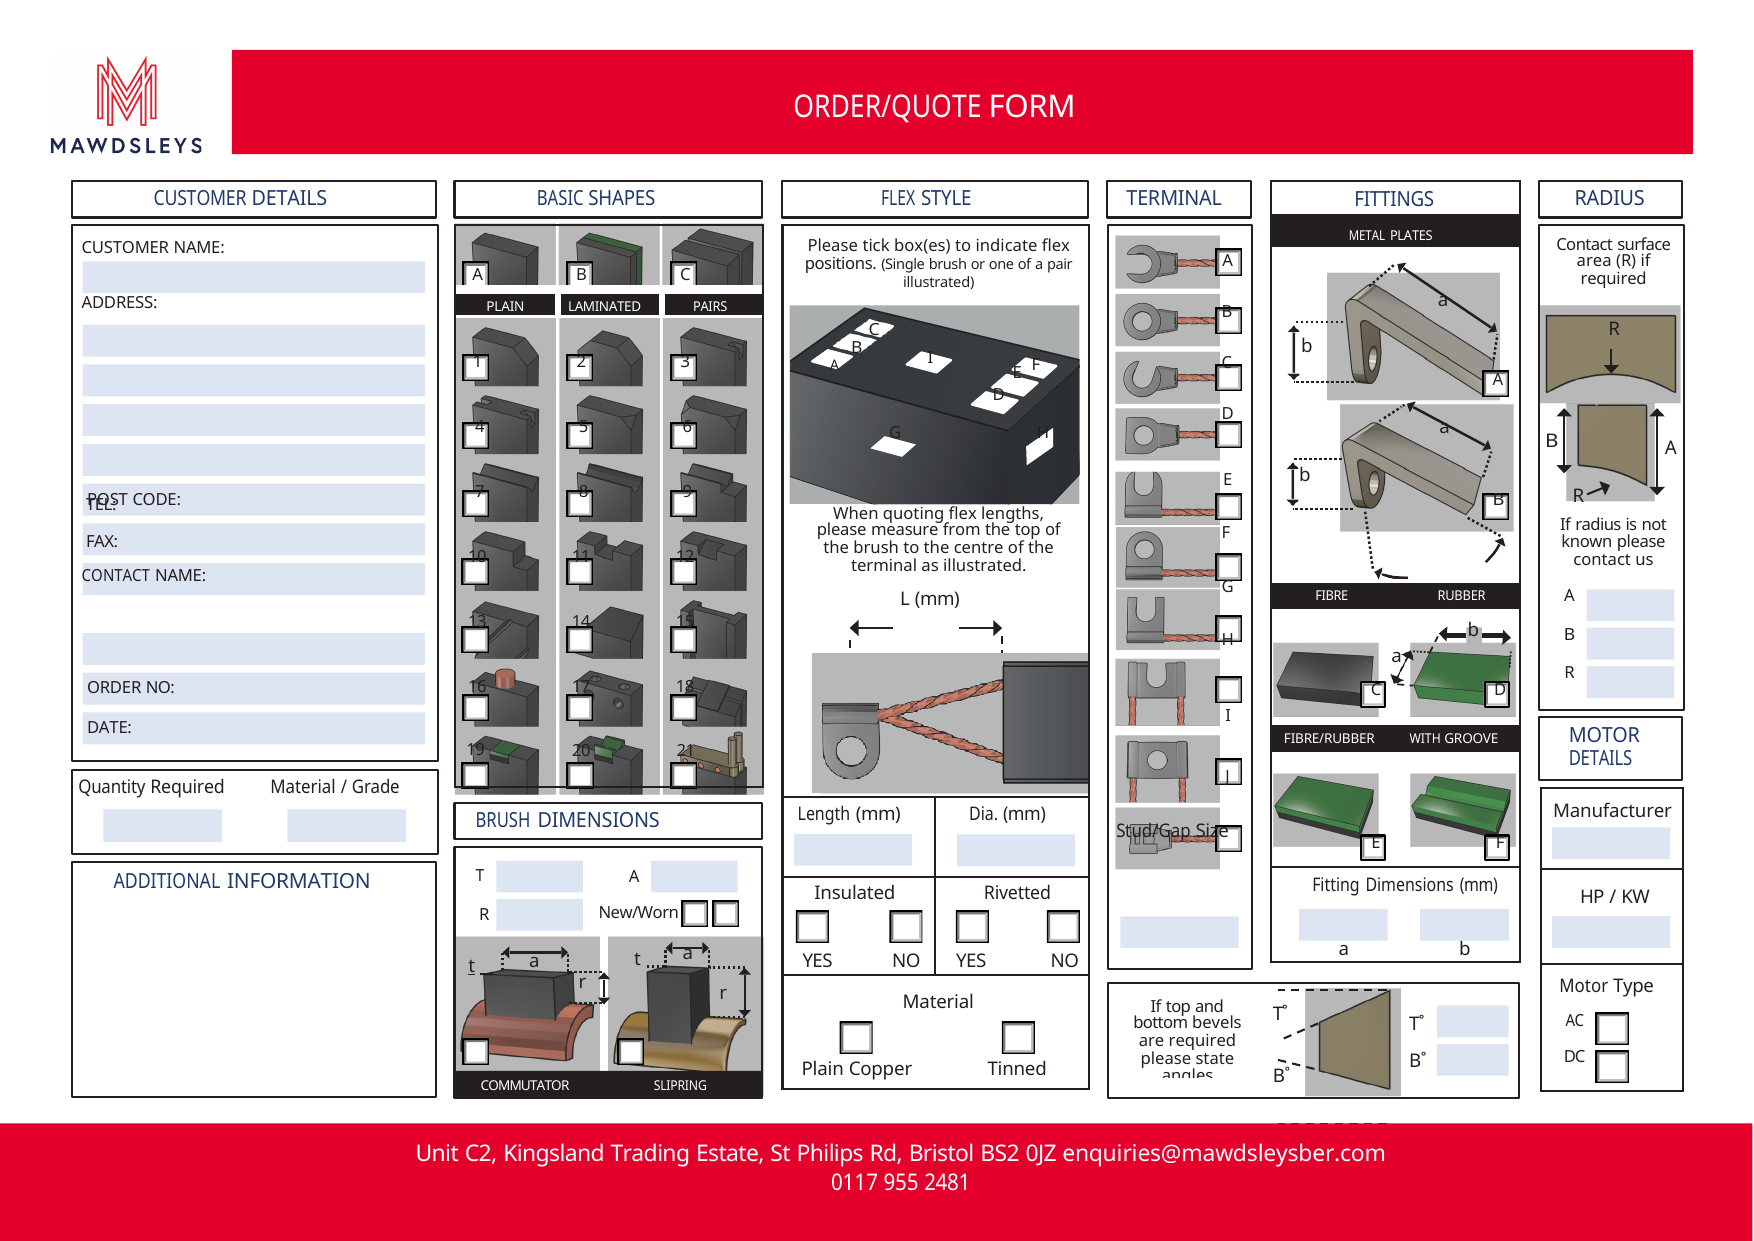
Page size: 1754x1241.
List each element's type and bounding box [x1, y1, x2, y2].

picture [1304, 988, 1401, 1097]
picture [789, 304, 1080, 505]
picture [1540, 305, 1681, 502]
picture [558, 318, 660, 786]
picture [1272, 773, 1379, 847]
picture [839, 1021, 873, 1054]
picture [1339, 404, 1514, 532]
picture [1374, 567, 1409, 580]
picture [1114, 527, 1242, 651]
picture [558, 788, 660, 796]
picture [1595, 1012, 1629, 1045]
picture [1114, 294, 1242, 347]
picture [1286, 462, 1299, 506]
picture [1114, 235, 1242, 289]
picture [661, 318, 762, 786]
picture [661, 226, 762, 285]
picture [889, 910, 923, 943]
picture [811, 653, 1088, 794]
picture [1390, 642, 1516, 717]
picture [1114, 408, 1242, 461]
picture [50, 54, 202, 155]
picture [955, 910, 989, 943]
picture [453, 223, 556, 296]
picture [1114, 807, 1242, 870]
picture [1114, 471, 1242, 525]
picture [1001, 1021, 1035, 1054]
picture [712, 900, 739, 927]
picture [1326, 272, 1509, 401]
picture [607, 936, 761, 1070]
picture [453, 318, 556, 796]
picture [1595, 1050, 1629, 1083]
picture [681, 900, 708, 927]
picture [1114, 658, 1242, 726]
picture [456, 936, 600, 1070]
picture [1272, 642, 1379, 717]
picture [558, 226, 660, 285]
picture [456, 226, 556, 285]
picture [1409, 773, 1516, 847]
picture [456, 318, 556, 786]
picture [661, 788, 764, 796]
picture [795, 910, 829, 943]
picture [1287, 325, 1300, 380]
picture [1046, 910, 1080, 943]
picture [1114, 351, 1242, 404]
picture [1114, 735, 1242, 803]
